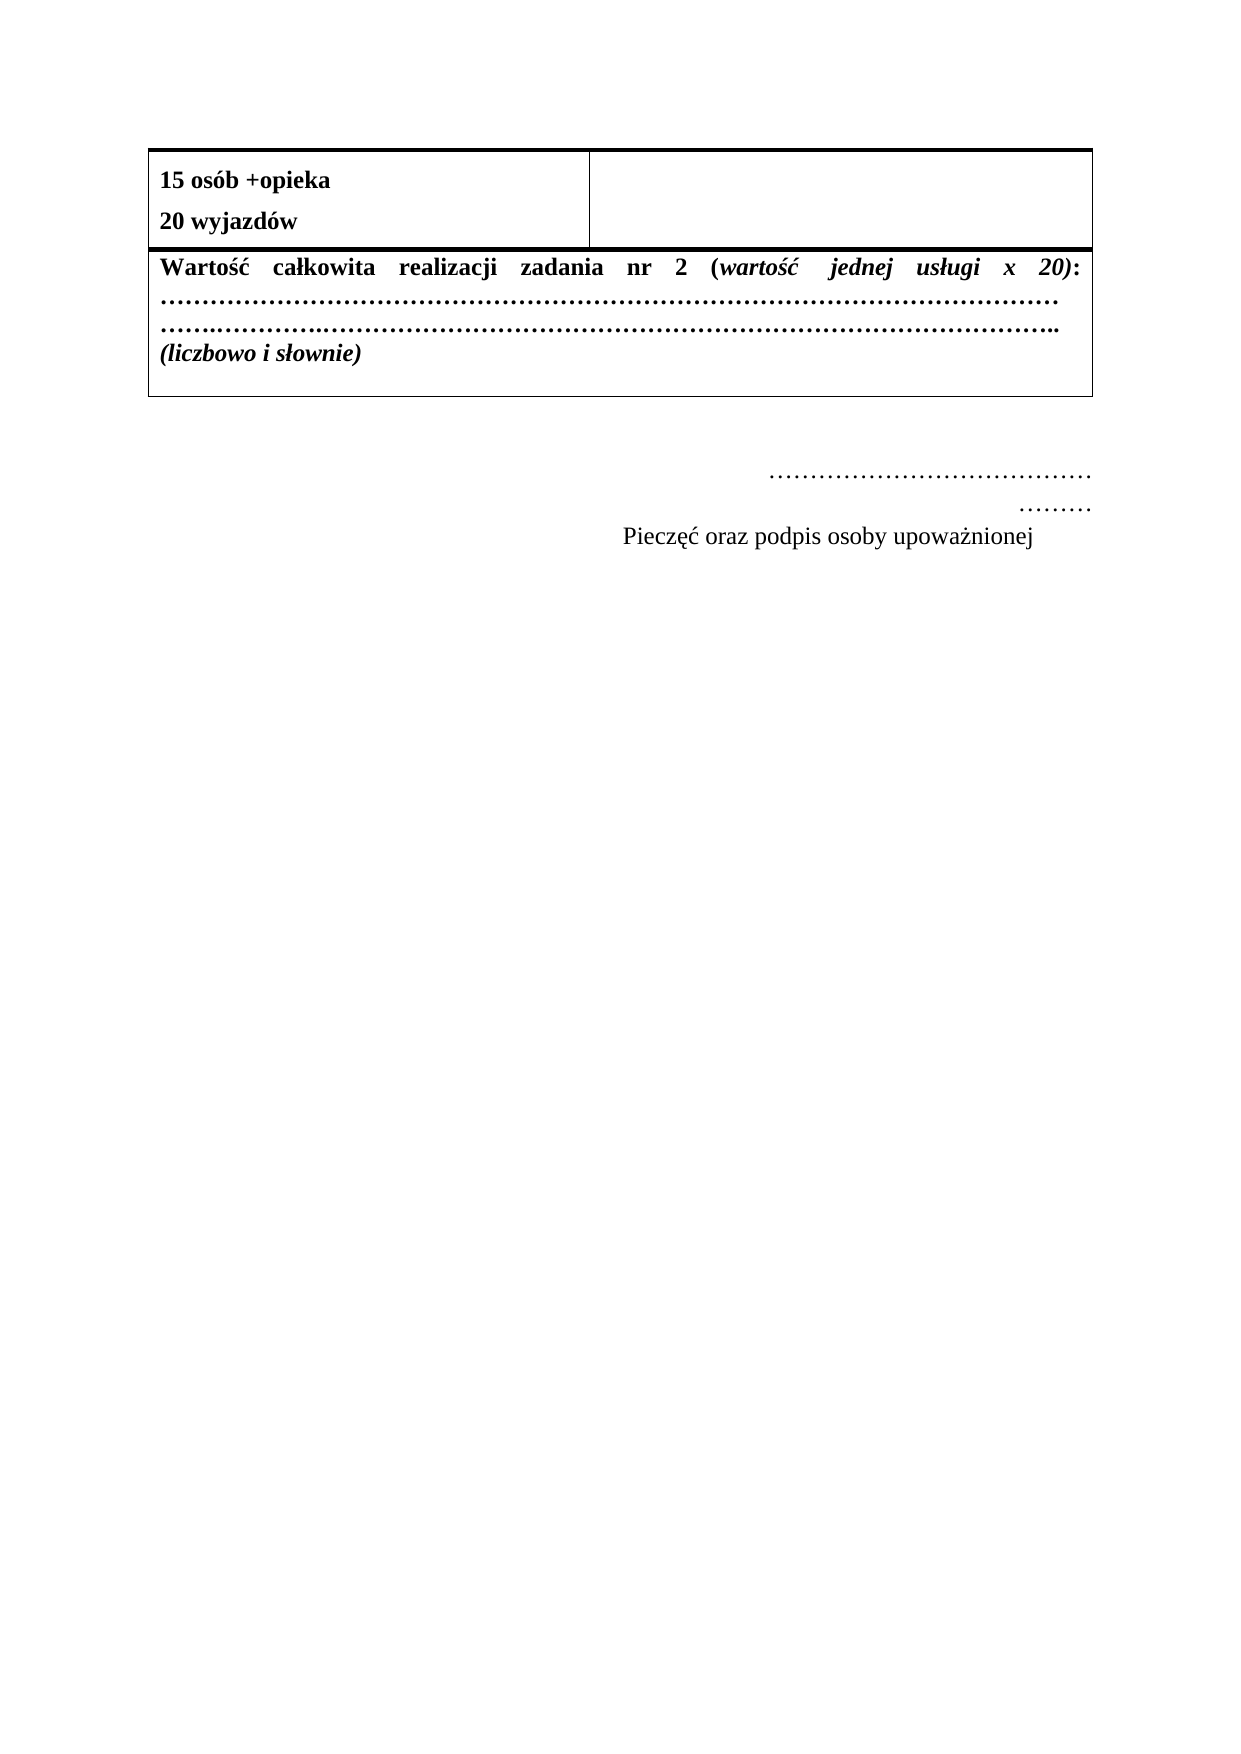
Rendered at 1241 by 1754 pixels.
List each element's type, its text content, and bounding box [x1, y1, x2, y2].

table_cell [149, 152, 589, 247]
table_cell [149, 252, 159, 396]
text ………………………………………… [148, 455, 1093, 517]
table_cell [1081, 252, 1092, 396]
text Pieczęć oraz podpis osoby upoważnionej [148, 521, 1093, 549]
table_cell [590, 152, 1092, 247]
